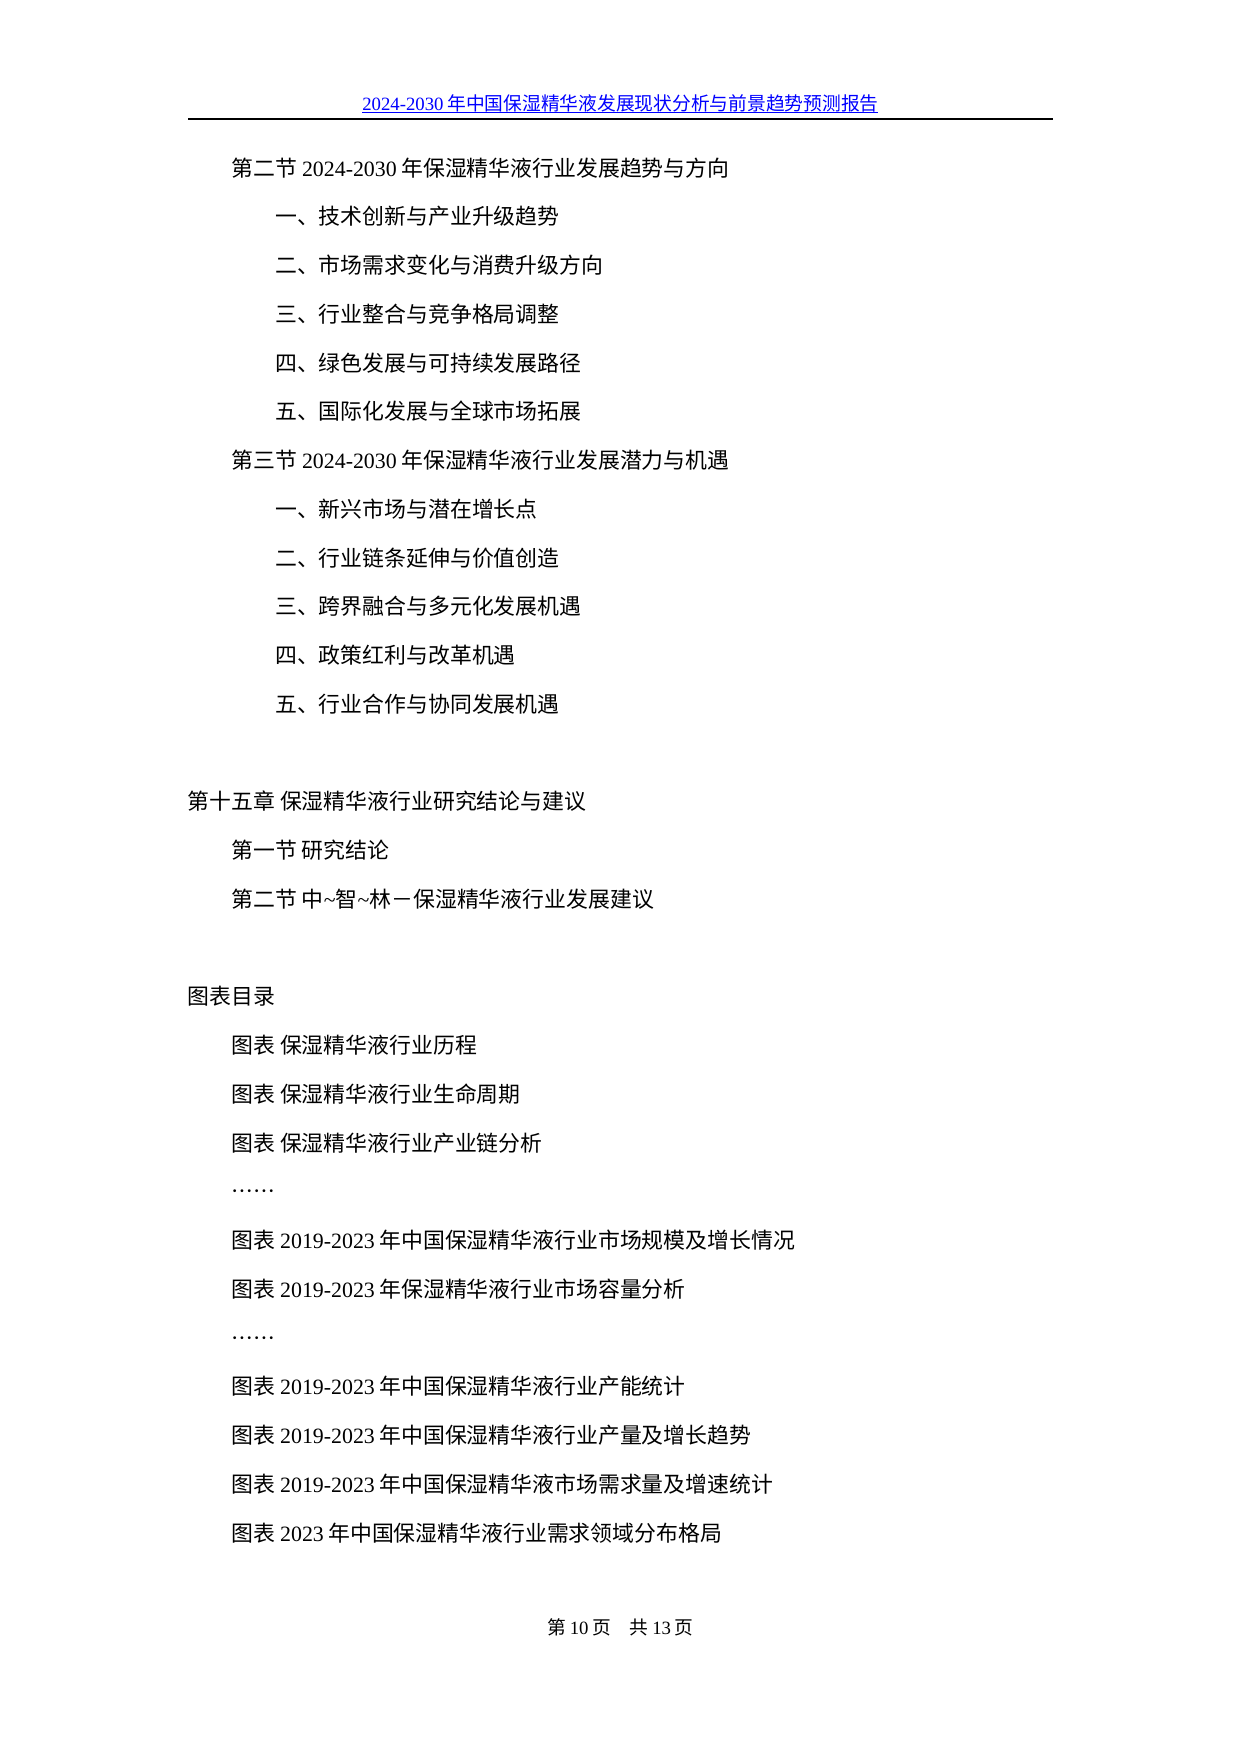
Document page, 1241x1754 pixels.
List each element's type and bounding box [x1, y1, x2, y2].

text [187, 150, 1053, 1548]
